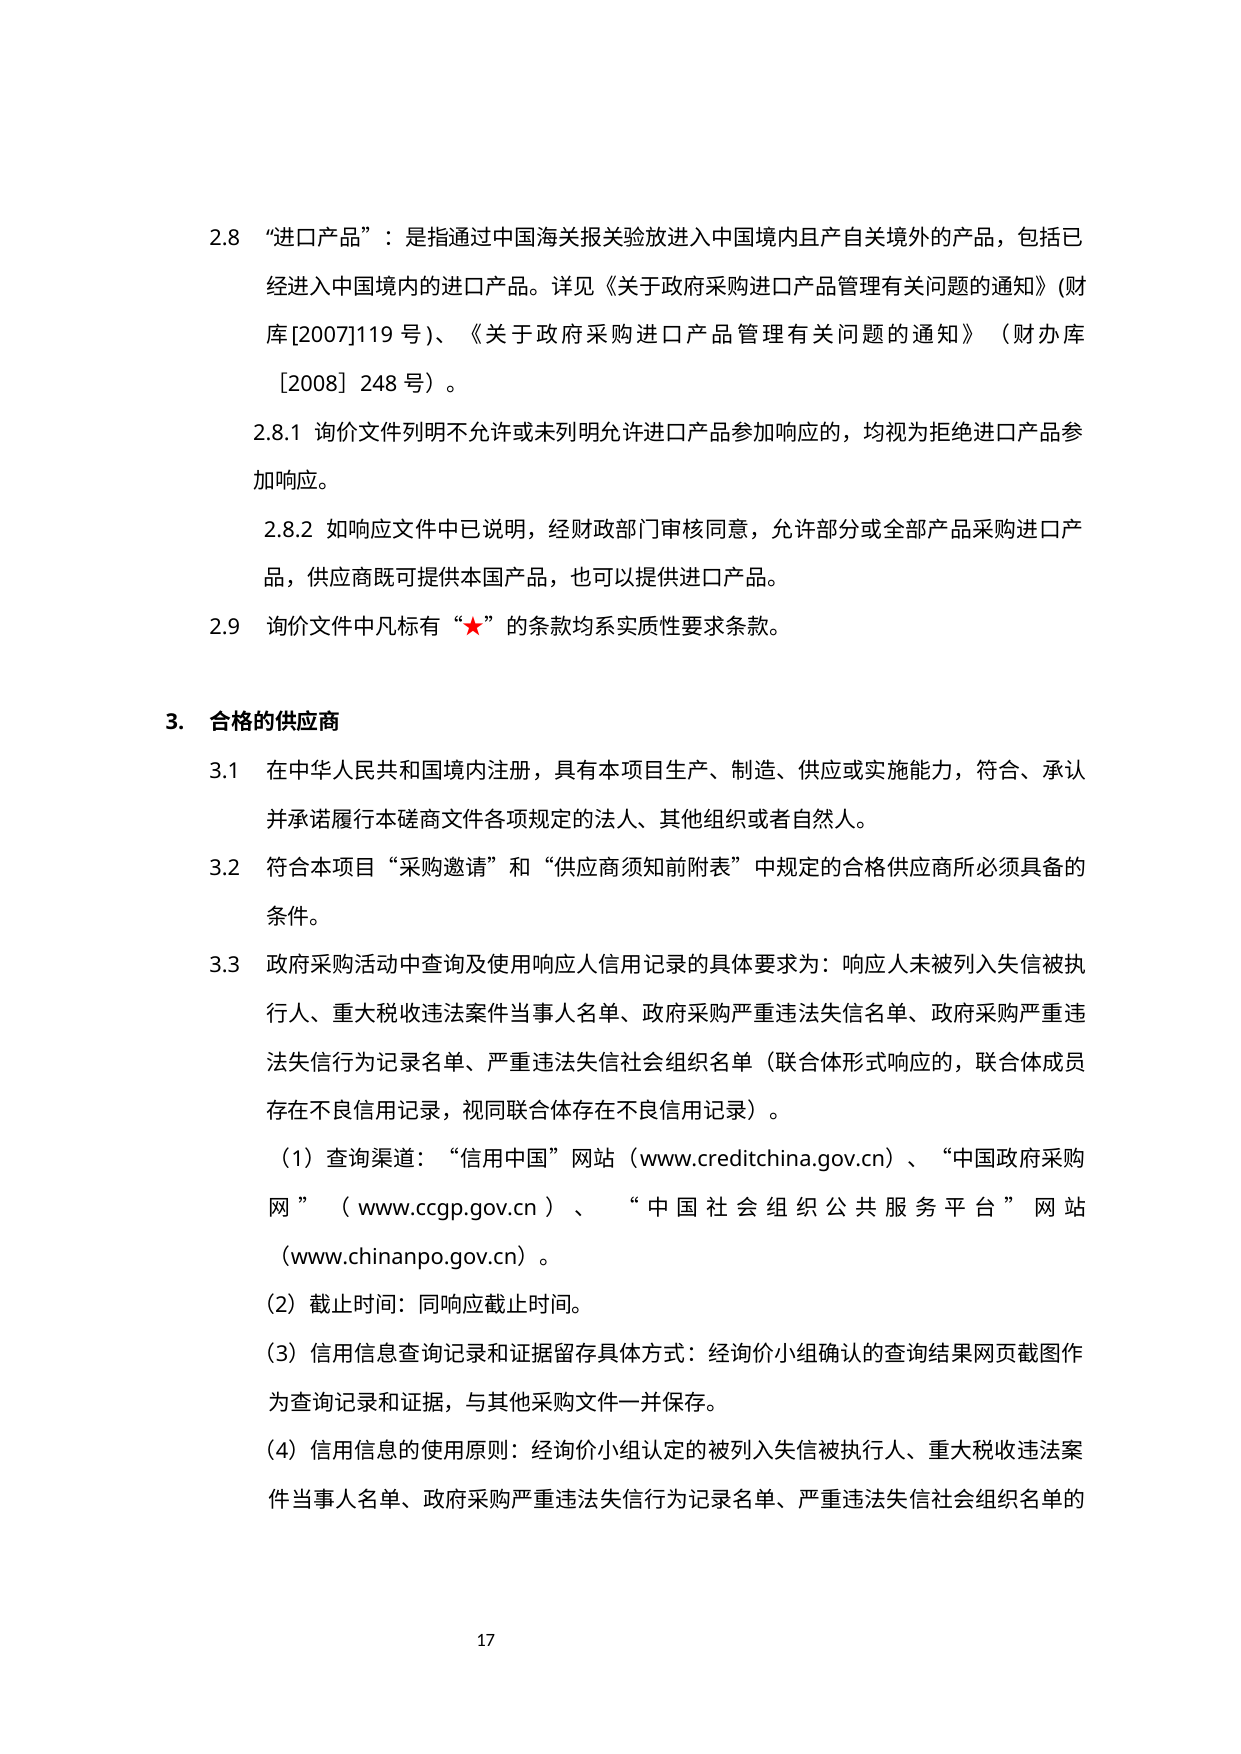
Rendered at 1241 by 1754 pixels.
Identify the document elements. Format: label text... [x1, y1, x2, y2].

list （1）查询渠道：“信用中国”网站（www.creditchina.gov.cn）、“中国政府采购网”（www.ccgp.gov.cn）、 “中国社会组织公共服务平台”网站（www.chinanpo.gov.cn）。 [269, 1141, 1087, 1271]
text 2.8.2 如响应文件中已说明，经财政部门审核同意，允许部分或全部产品采购进口产品，供应商既可提供本国产品，也可以提供进口产品。 [264, 511, 1087, 592]
list 在中华人民共和国境内注册，具有本项目生产、制造、供应或实施能力，符合、承认并承诺履行本磋商文件各项规定的法人、其他组织或者自然人。 [209, 752, 1087, 834]
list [253, 1432, 1087, 1514]
list 合格的供应商 [165, 704, 1087, 737]
list “进口产品”：是指通过中国海关报关验放进入中国境内且产自关境外的产品，包括已经进入中国境内的进口产品。详见《关于政府采购进口产品管理有关问题的通知》(财库[2007]119号)、《关于政府采购进口产品管理有关问题的通知》（财办库［2008］248 号）。 [209, 219, 1087, 398]
list 政府采购活动中查询及使用响应人信用记录的具体要求为：响应人未被列入失信被执行人、重大税收违法案件当事人名单、政府采购严重违法失信名单、政府采购严重违法失信行为记录名单、严重违法失信社会组织名单（联合体形式响应的，联合体成员存在不良信用记录，视同联合体存在不良信用记录）。 [209, 947, 1087, 1125]
list 询价文件中凡标有“★”的条款均系实质性要求条款。 [209, 608, 1087, 641]
text 2.8.1 询价文件列明不允许或未列明允许进口产品参加响应的，均视为拒绝进口产品参加响应。 [253, 414, 1087, 495]
list 符合本项目“采购邀请”和“供应商须知前附表”中规定的合格供应商所必须具备的条件。 [209, 849, 1087, 931]
list （3）信用信息查询记录和证据留存具体方式：经询价小组确认的查询结果网页截图作为查询记录和证据，与其他采购文件一并保存。 [253, 1335, 1087, 1417]
list （2）截止时间：同响应截止时间。 [209, 1287, 1087, 1319]
